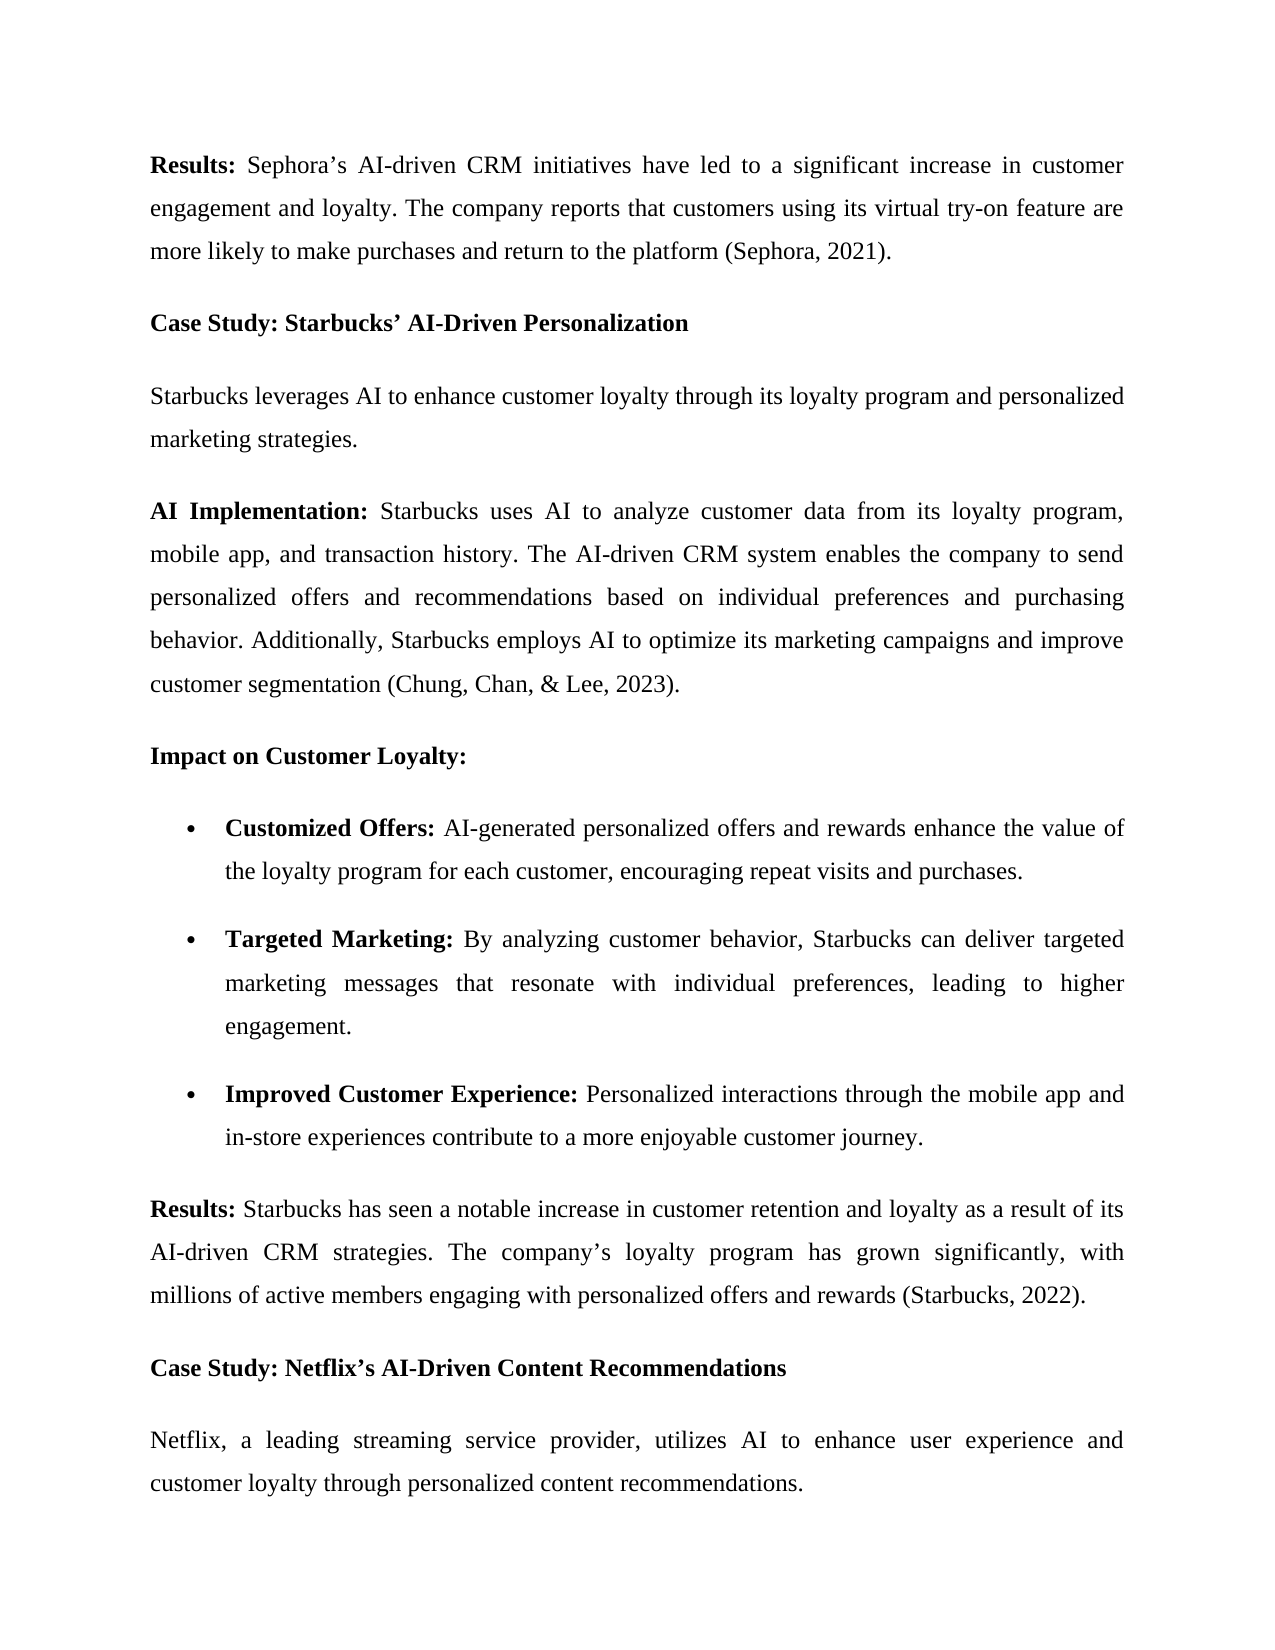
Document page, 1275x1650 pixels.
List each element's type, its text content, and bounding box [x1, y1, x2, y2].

subtitle Case Study: Starbucks’ AI-Driven Personalization [150, 308, 1125, 337]
text AI Implementation: Starbucks uses AI to analyze customer data from its loyalty program, mobile app, and transaction history. The AI-driven CRM system enables the company to send personalized offers and recommendations based on individual preferences and purchasing behavior. Additionally, Starbucks employs AI to optimize its marketing campaigns and improve customer segmentation (Chung, Chan, & Lee, 2023). [150, 496, 1125, 697]
list Improved Customer Experience: Personalized interactions through the mobile app and in-store experiences contribute to a more enjoyable customer journey. [187, 1079, 1125, 1151]
subtitle Case Study: Netflix’s AI-Driven Content Recommendations [150, 1353, 1125, 1382]
text Netflix, a leading streaming service provider, utilizes AI to enhance user experience and customer loyalty through personalized content recommendations. [150, 1425, 1125, 1497]
text Starbucks leverages AI to enhance customer loyalty through its loyalty program and personalized marketing strategies. [150, 381, 1125, 453]
text Results: Sephora’s AI-driven CRM initiatives have led to a significant increase in customer engagement and loyalty. The company reports that customers using its virtual try-on feature are more likely to make purchases and return to the platform (Sephora, 2021). [150, 150, 1125, 265]
list Customized Offers: AI-generated personalized offers and rewards enhance the value of the loyalty program for each customer, encouraging repeat visits and purchases. [187, 813, 1125, 885]
text Impact on Customer Loyalty: [150, 741, 1125, 770]
text Results: Starbucks has seen a notable increase in customer retention and loyalty as a result of its AI-driven CRM strategies. The company’s loyalty program has grown significantly, with millions of active members engaging with personalized offers and rewards (Starbucks, 2022). [150, 1194, 1125, 1309]
list Targeted Marketing: By analyzing customer behavior, Starbucks can deliver targeted marketing messages that resonate with individual preferences, leading to higher engagement. [187, 924, 1125, 1039]
